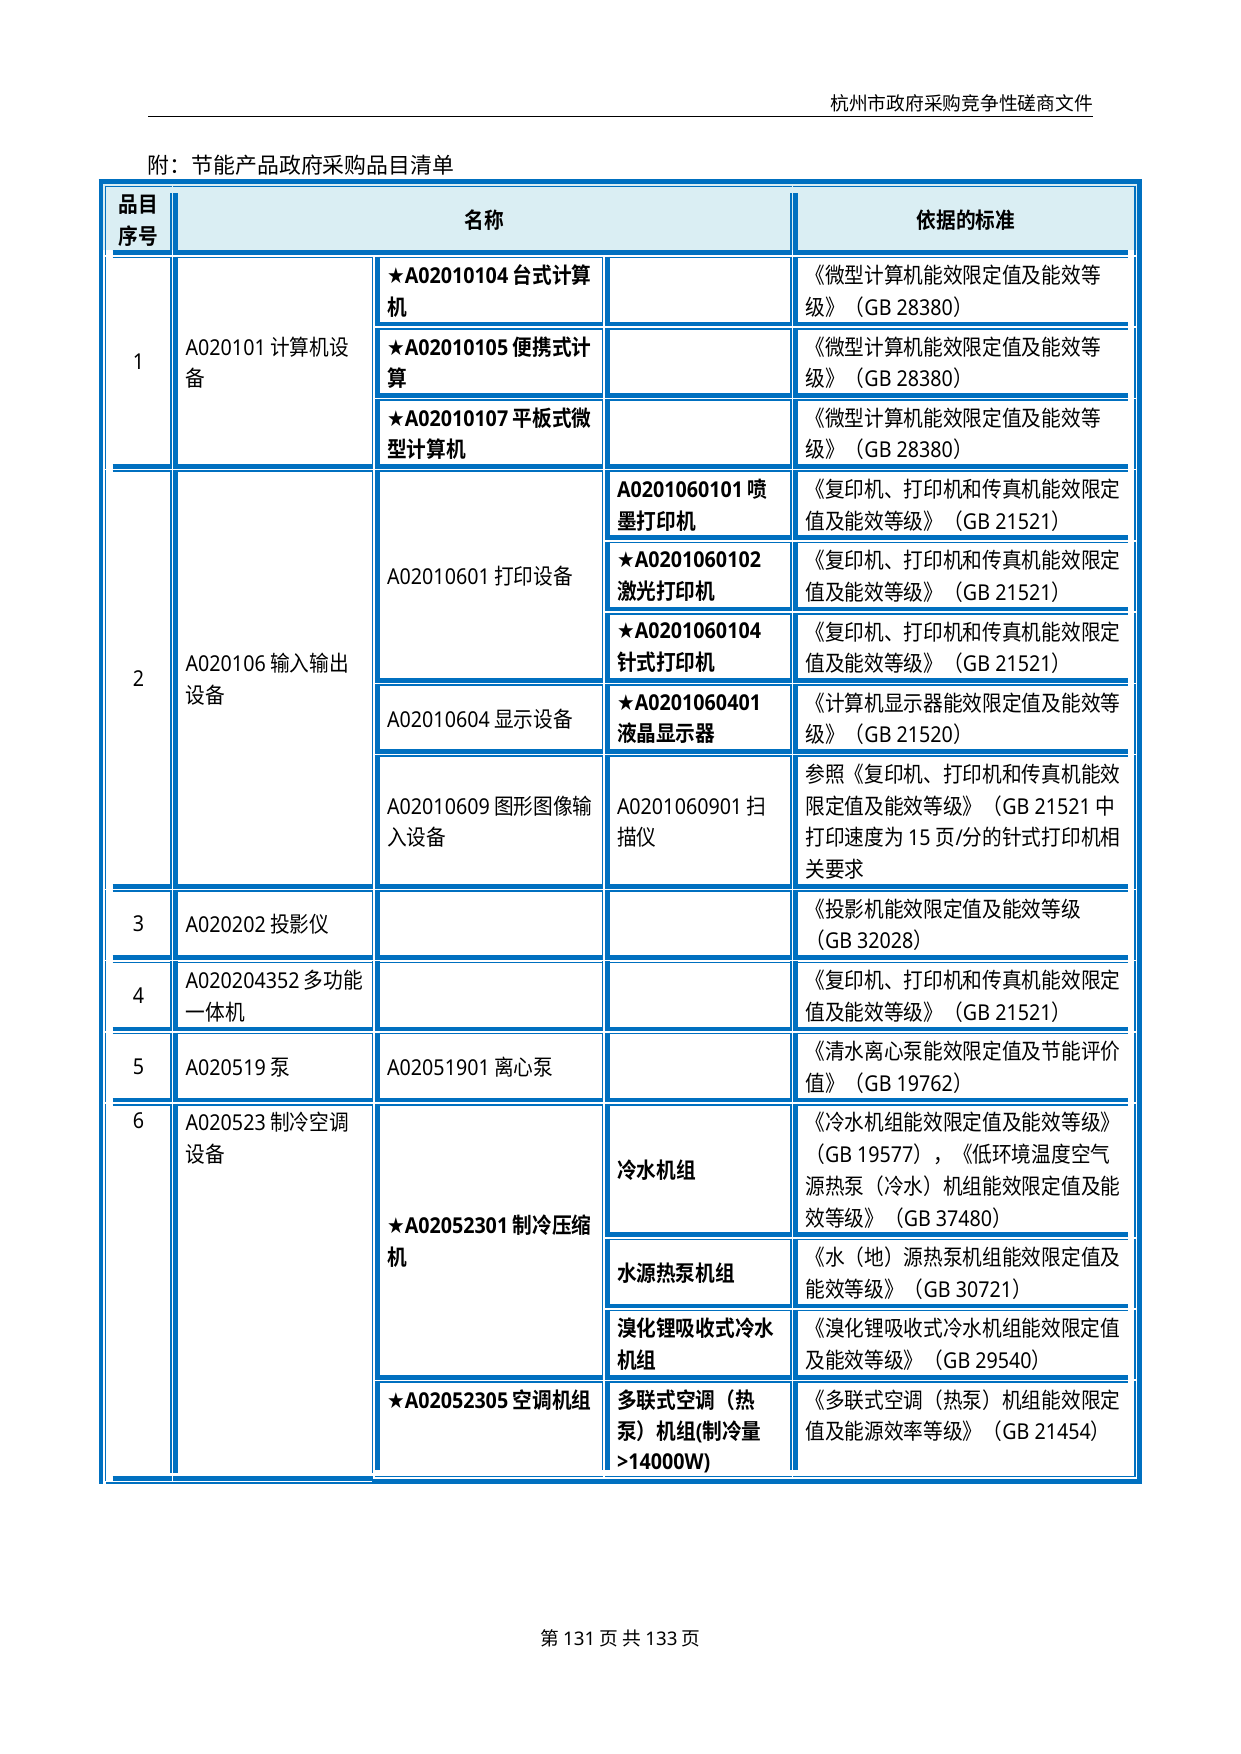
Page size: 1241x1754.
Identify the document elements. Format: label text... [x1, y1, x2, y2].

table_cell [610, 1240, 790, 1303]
text 附：节能产品政府采购品目清单 [148, 148, 1093, 179]
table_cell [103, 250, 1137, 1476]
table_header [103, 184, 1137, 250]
